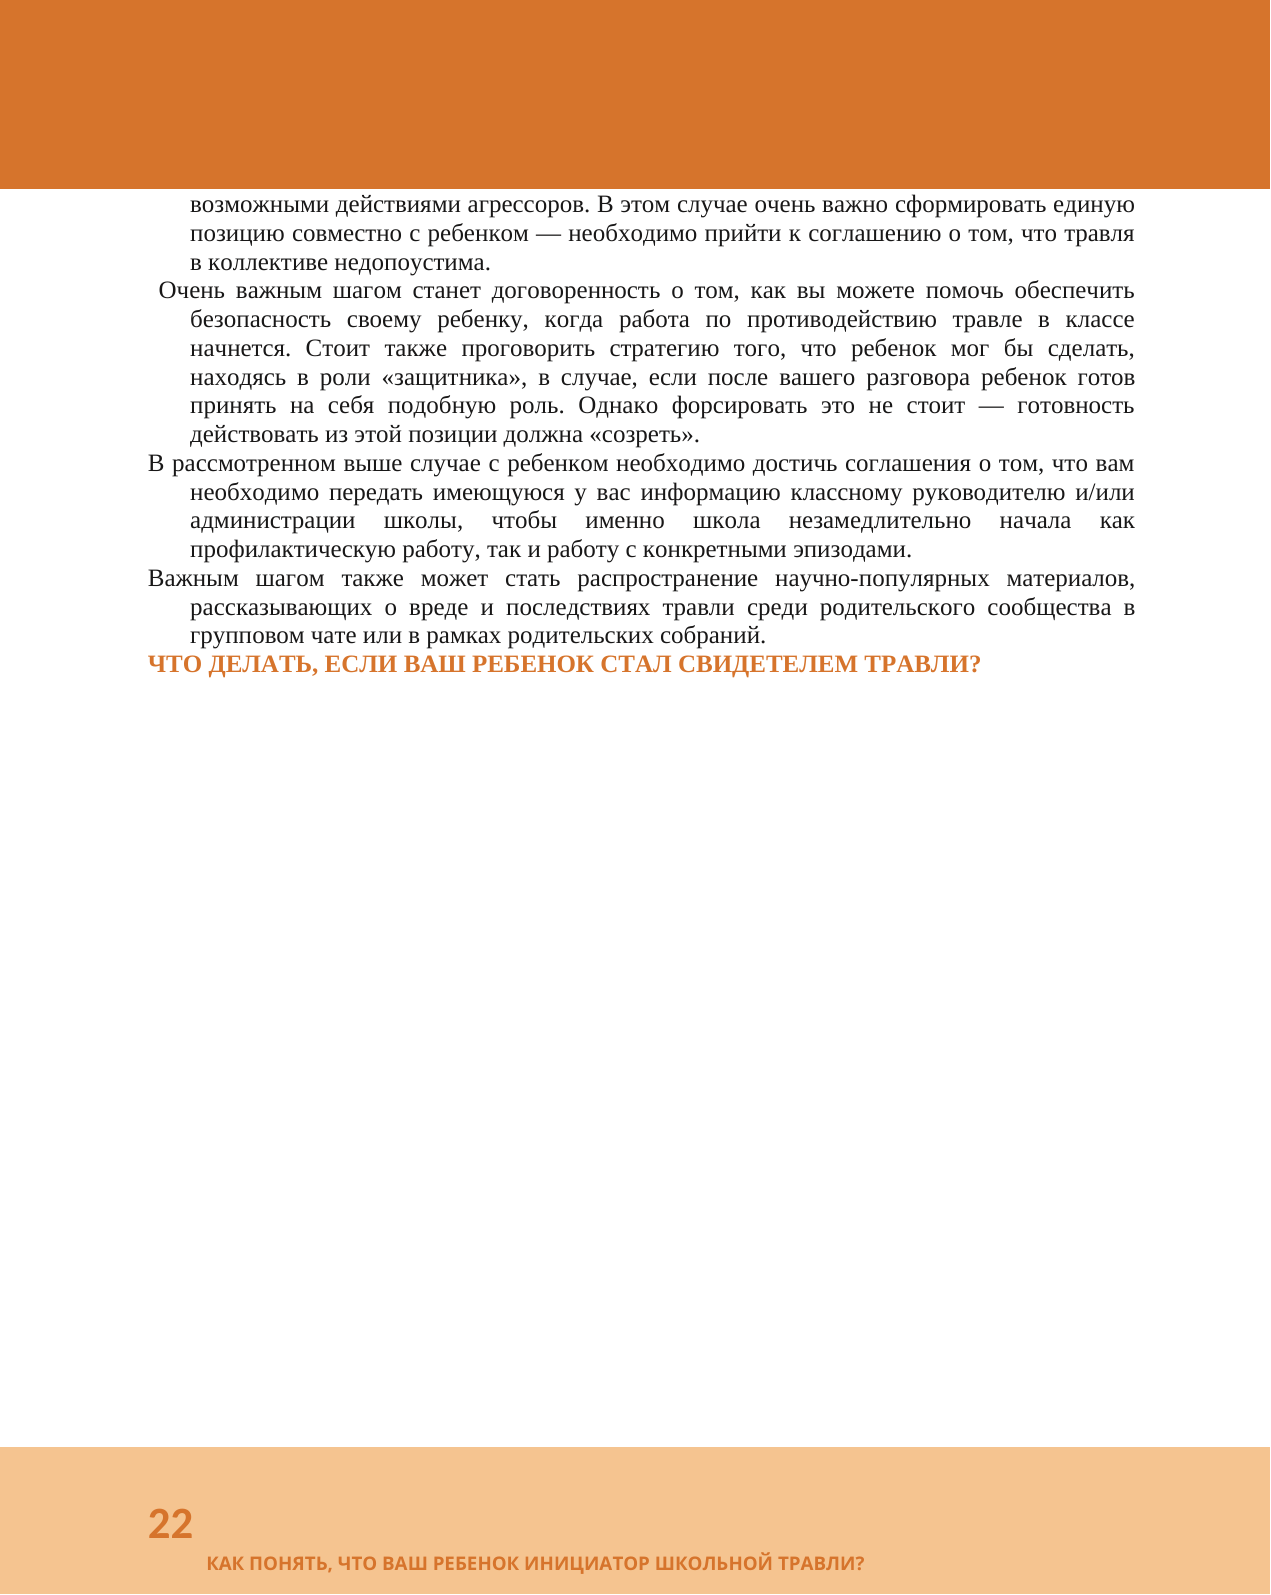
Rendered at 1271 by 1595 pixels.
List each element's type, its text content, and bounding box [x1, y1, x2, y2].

text Очень важным шагом станет договоренность о том, как вы можете помочь обеспечить безопасность своему ребенку, когда работа по противодействию травле в классе начнется. Стоит также проговорить стратегию того, что ребенок мог бы сделать, находясь в роли «защитника», в случае, если после вашего разговора ребенок готов принять на себя подобную роль. Однако форсировать это не стоит — готовность действовать из этой позиции должна «созреть». [148, 275, 1136, 448]
text ЧТО ДЕЛАТЬ, ЕСЛИ ВАШ РЕБЕНОК СТАЛ СВИДЕТЕЛЕМ ТРАВЛИ? [148, 649, 1136, 678]
text Важным шагом также может стать распространение научно-популярных материалов, рассказывающих о вреде и последствиях травли среди родительского сообщества в групповом чате или в рамках родительских собраний. [148, 563, 1136, 649]
text В рассмотренном выше случае с ребенком необходимо достичь соглашения о том, что вам необходимо передать имеющуюся у вас информацию классному руководителю и/или администрации школы, чтобы именно школа незамедлительно начала как профилактическую работу, так и работу с конкретными эпизодами. [148, 448, 1136, 563]
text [148, 117, 1136, 275]
